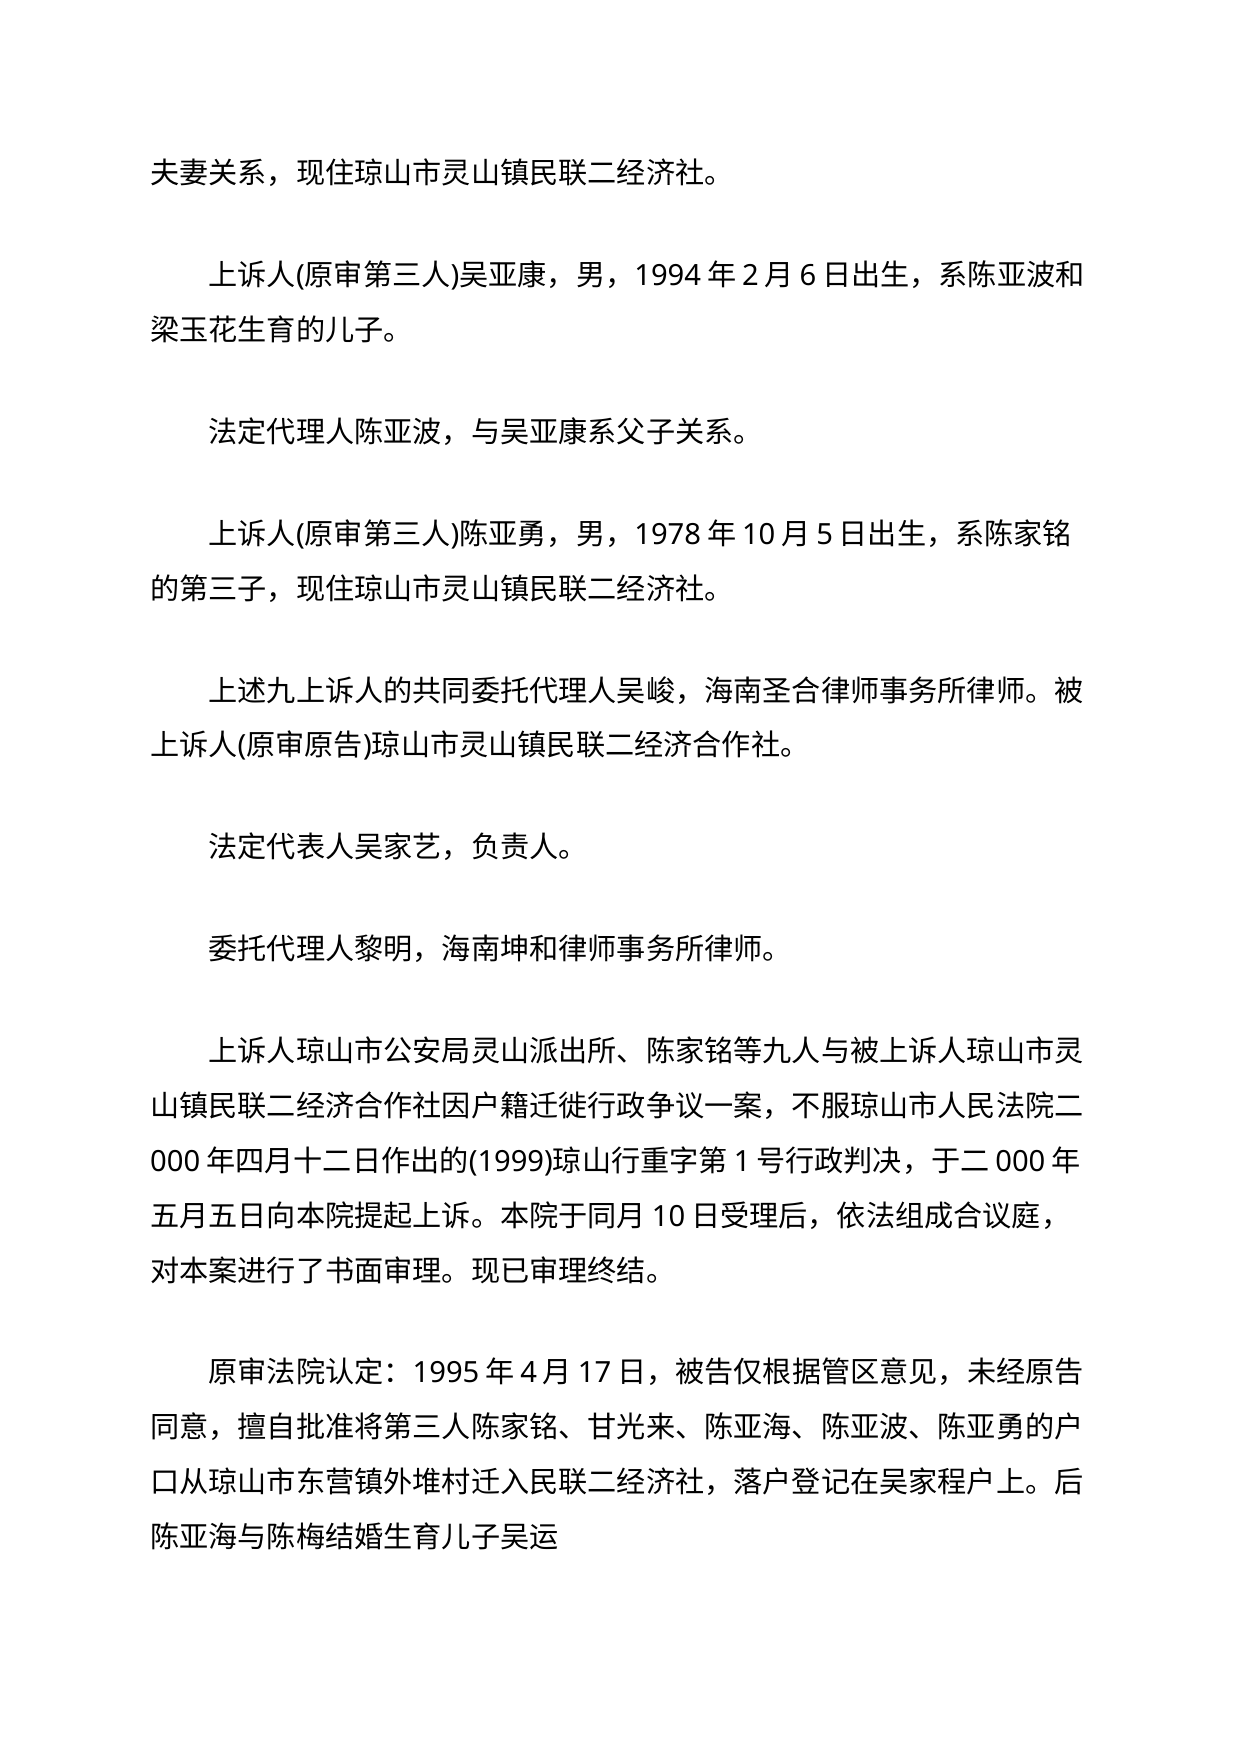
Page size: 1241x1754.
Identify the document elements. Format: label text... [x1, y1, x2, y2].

text 法定代表人吴家艺，负责人。 [150, 824, 1090, 866]
text 上述九上诉人的共同委托代理人吴峻，海南圣合律师事务所律师。被上诉人(原审原告)琼山市灵山镇民联二经济合作社。 [150, 667, 1090, 764]
text 委托代理人黎明，海南坤和律师事务所律师。 [150, 926, 1090, 968]
text 法定代理人陈亚波，与吴亚康系父子关系。 [150, 408, 1090, 451]
text 原审法院认定：1995年4月17日，被告仅根据管区意见，未经原告同意，擅自批准将第三人陈家铭、甘光来、陈亚海、陈亚波、陈亚勇的户口从琼山市东营镇外堆村迁入民联二经济社，落户登记在吴家程户上。后陈亚海与陈梅结婚生育儿子吴运 [150, 1349, 1090, 1556]
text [150, 150, 1090, 192]
text 上诉人(原审第三人)吴亚康，男，1994年2月6日出生，系陈亚波和梁玉花生育的儿子。 [150, 252, 1090, 349]
text 上诉人琼山市公安局灵山派出所、陈家铭等九人与被上诉人琼山市灵山镇民联二经济合作社因户籍迁徙行政争议一案，不服琼山市人民法院二000年四月十二日作出的(1999)琼山行重字第1号行政判决，于二000年五月五日向本院提起上诉。本院于同月10日受理后，依法组成合议庭，对本案进行了书面审理。现已审理终结。 [150, 1027, 1090, 1289]
text 上诉人(原审第三人)陈亚勇，男，1978年10月5日出生，系陈家铭的第三子，现住琼山市灵山镇民联二经济社。 [150, 510, 1090, 608]
